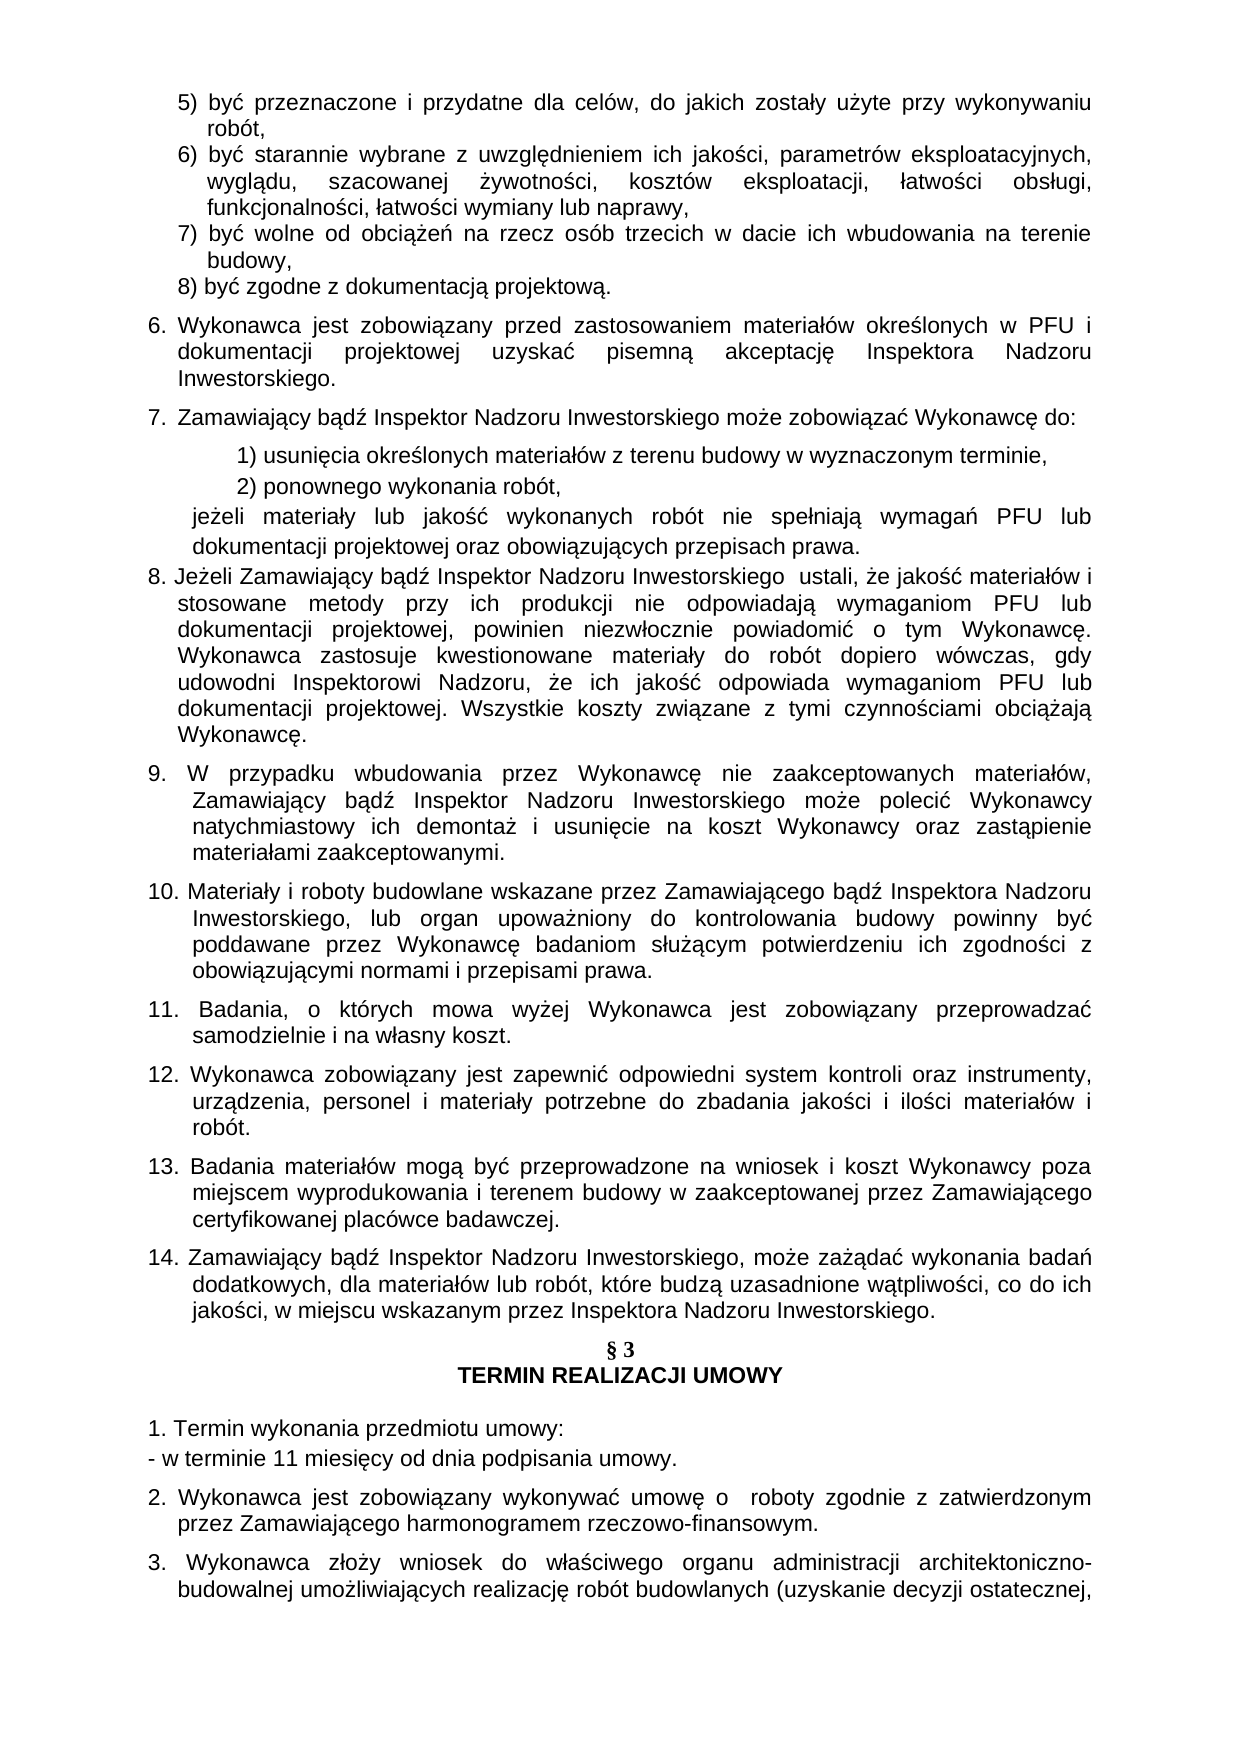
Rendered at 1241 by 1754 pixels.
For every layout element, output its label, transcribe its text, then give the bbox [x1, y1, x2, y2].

list 2) ponownego wykonania robót, [236, 473, 1092, 499]
list 6) być starannie wybrane z uwzględnieniem ich jakości, parametrów eksploatacyjnych, wyglądu, szacowanej żywotności, kosztów eksploatacji, łatwości obsługi, funkcjonalności, łatwości wymiany lub naprawy, [177, 141, 1092, 220]
text § 3 [148, 1336, 1092, 1362]
list 7) być wolne od obciążeń na rzecz osób trzecich w dacie ich wbudowania na terenie budowy, [177, 220, 1092, 273]
list 1. Termin wykonania przedmiotu umowy: [148, 1415, 1092, 1441]
list Wykonawca jest zobowiązany przed zastosowaniem materiałów określonych w PFU i dokumentacji projektowej uzyskać pisemną akceptację Inspektora Nadzoru Inwestorskiego. [148, 312, 1092, 391]
list 8) być zgodne z dokumentacją projektową. [177, 273, 1092, 299]
text TERMIN REALIZACJI UMOWY [148, 1362, 1092, 1389]
list 11. Badania, o których mowa wyżej Wykonawca jest zobowiązany przeprowadzać samodzielnie i na własny koszt. [148, 996, 1092, 1049]
text - w terminie 11 miesięcy od dnia podpisania umowy. [148, 1445, 1092, 1472]
list 8. Jeżeli Zamawiający bądź Inspektor Nadzoru Inwestorskiego ustali, że jakość materiałów i stosowane metody przy ich produkcji nie odpowiadają wymaganiom PFU lub dokumentacji projektowej, powinien niezwłocznie powiadomić o tym Wykonawcę. Wykonawca zastosuje kwestionowane materiały do robót dopiero wówczas, gdy udowodni Inspektorowi Nadzoru, że ich jakość odpowiada wymaganiom PFU lub dokumentacji projektowej. Wszystkie koszty związane z tymi czynnościami obciążają Wykonawcę. [148, 563, 1092, 748]
list Zamawiający bądź Inspektor Nadzoru Inwestorskiego może zobowiązać Wykonawcę do: [148, 403, 1092, 430]
list 2. Wykonawca jest zobowiązany wykonywać umowę o roboty zgodnie z zatwierdzonym przez Zamawiającego harmonogramem rzeczowo-finansowym. [148, 1484, 1092, 1537]
list jeżeli materiały lub jakość wykonanych robót nie spełniają wymagań PFU lub dokumentacji projektowej oraz obowiązujących przepisach prawa. [192, 503, 1092, 559]
list 5) być przeznaczone i przydatne dla celów, do jakich zostały użyte przy wykonywaniu robót, [177, 89, 1092, 141]
list 1) usunięcia określonych materiałów z terenu budowy w wyznaczonym terminie, [236, 442, 1092, 469]
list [148, 1549, 1092, 1602]
list 14. Zamawiający bądź Inspektor Nadzoru Inwestorskiego, może zażądać wykonania badań dodatkowych, dla materiałów lub robót, które budzą uzasadnione wątpliwości, co do ich jakości, w miejscu wskazanym przez Inspektora Nadzoru Inwestorskiego. [148, 1244, 1092, 1323]
list 10. Materiały i roboty budowlane wskazane przez Zamawiającego bądź Inspektora Nadzoru Inwestorskiego, lub organ upoważniony do kontrolowania budowy powinny być poddawane przez Wykonawcę badaniom służącym potwierdzeniu ich zgodności z obowiązującymi normami i przepisami prawa. [148, 878, 1092, 983]
list 12. Wykonawca zobowiązany jest zapewnić odpowiedni system kontroli oraz instrumenty, urządzenia, personel i materiały potrzebne do zbadania jakości i ilości materiałów i robót. [148, 1061, 1092, 1140]
list 9. W przypadku wbudowania przez Wykonawcę nie zaakceptowanych materiałów, Zamawiający bądź Inspektor Nadzoru Inwestorskiego może polecić Wykonawcy natychmiastowy ich demontaż i usunięcie na koszt Wykonawcy oraz zastąpienie materiałami zaakceptowanymi. [148, 760, 1092, 866]
list 13. Badania materiałów mogą być przeprowadzone na wniosek i koszt Wykonawcy poza miejscem wyprodukowania i terenem budowy w zaakceptowanej przez Zamawiającego certyfikowanej placówce badawczej. [148, 1153, 1092, 1232]
